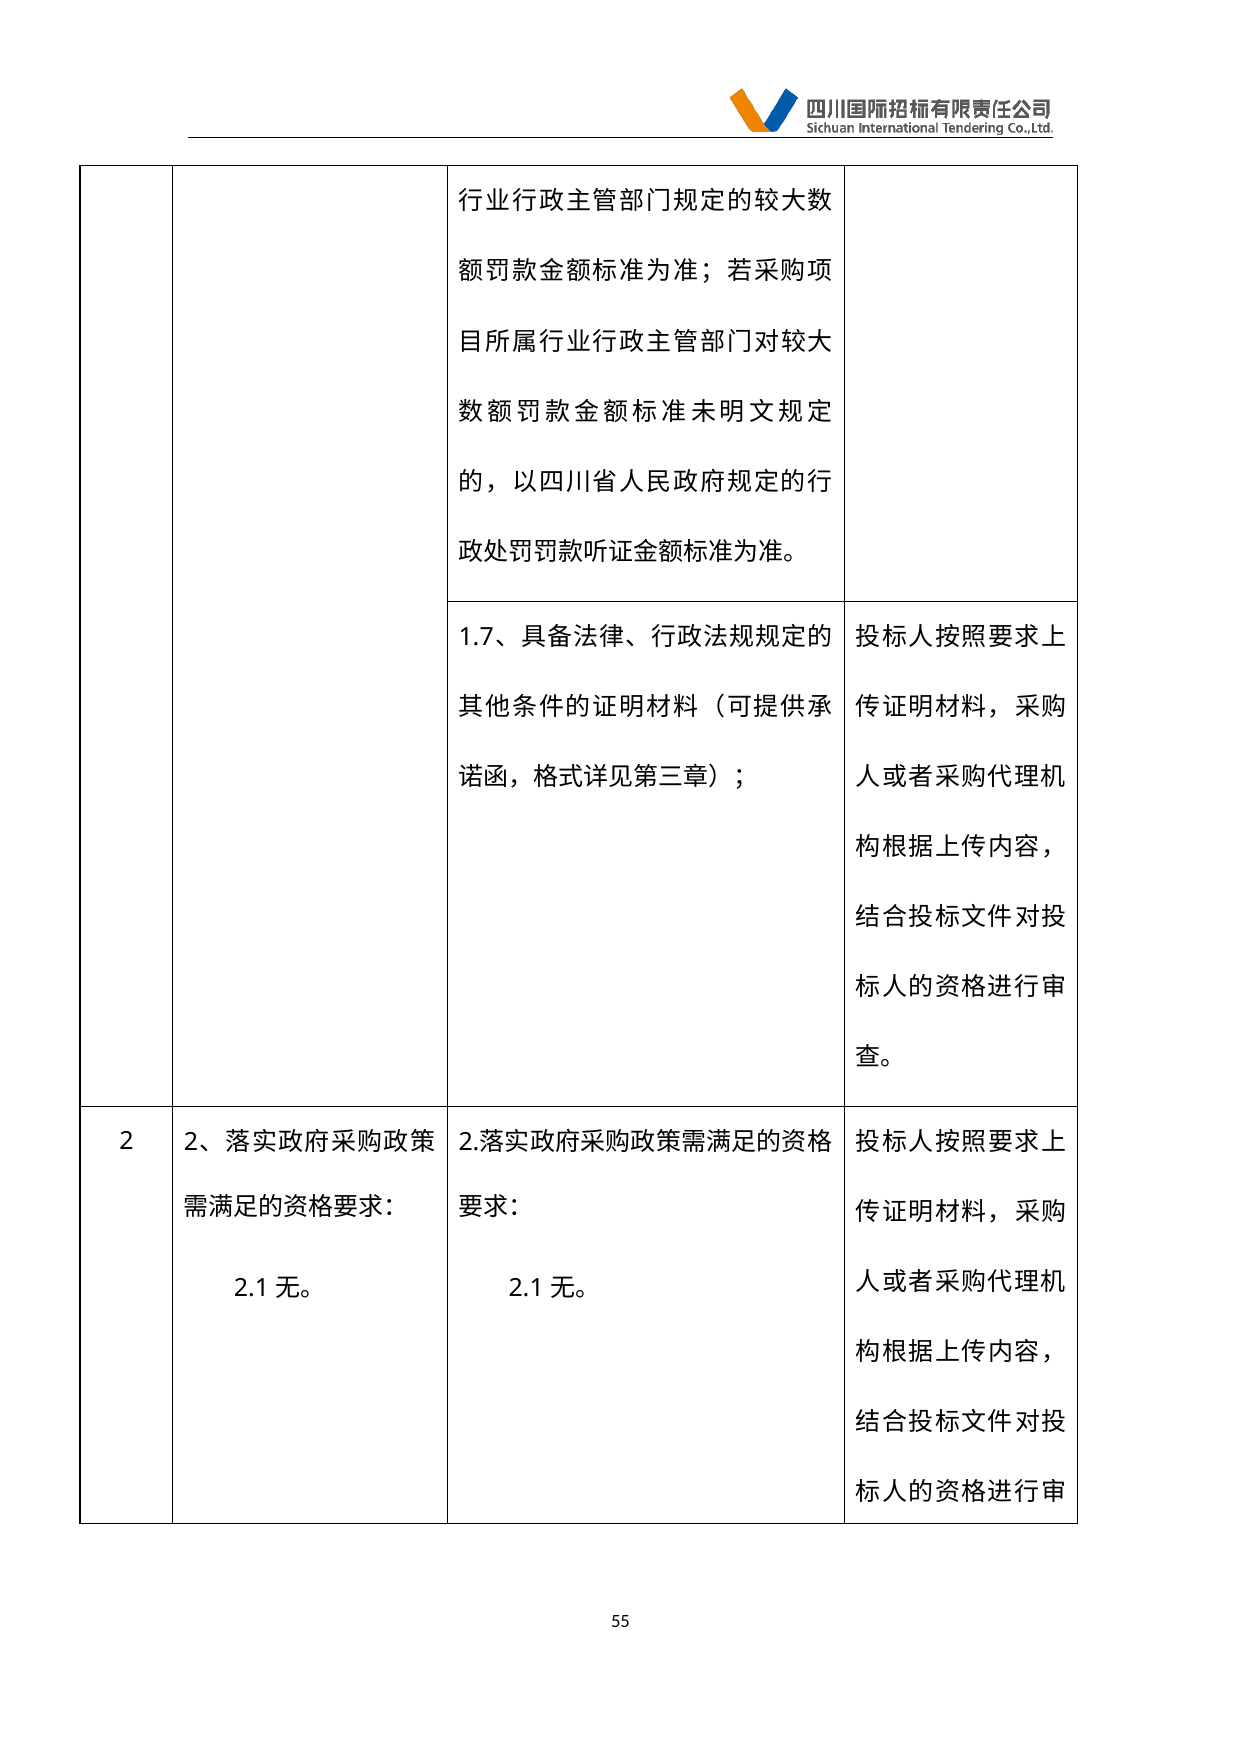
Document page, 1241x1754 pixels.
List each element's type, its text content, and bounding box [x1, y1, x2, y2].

table_cell 2 [81, 1107, 172, 1522]
table_cell 1.7、具备法律、行政法规规定的其他条件的证明材料（可提供承诺函，格式详见第三章）； [448, 602, 844, 1106]
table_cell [173, 1107, 447, 1522]
picture [729, 88, 1053, 135]
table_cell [448, 1107, 844, 1522]
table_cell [845, 1107, 1077, 1522]
table_cell 投标人按照要求上传证明材料，采购人或者采购代理机构根据上传内容，结合投标文件对投标人的资格进行审查。 [845, 602, 1077, 1106]
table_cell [845, 166, 1077, 601]
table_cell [448, 166, 844, 601]
